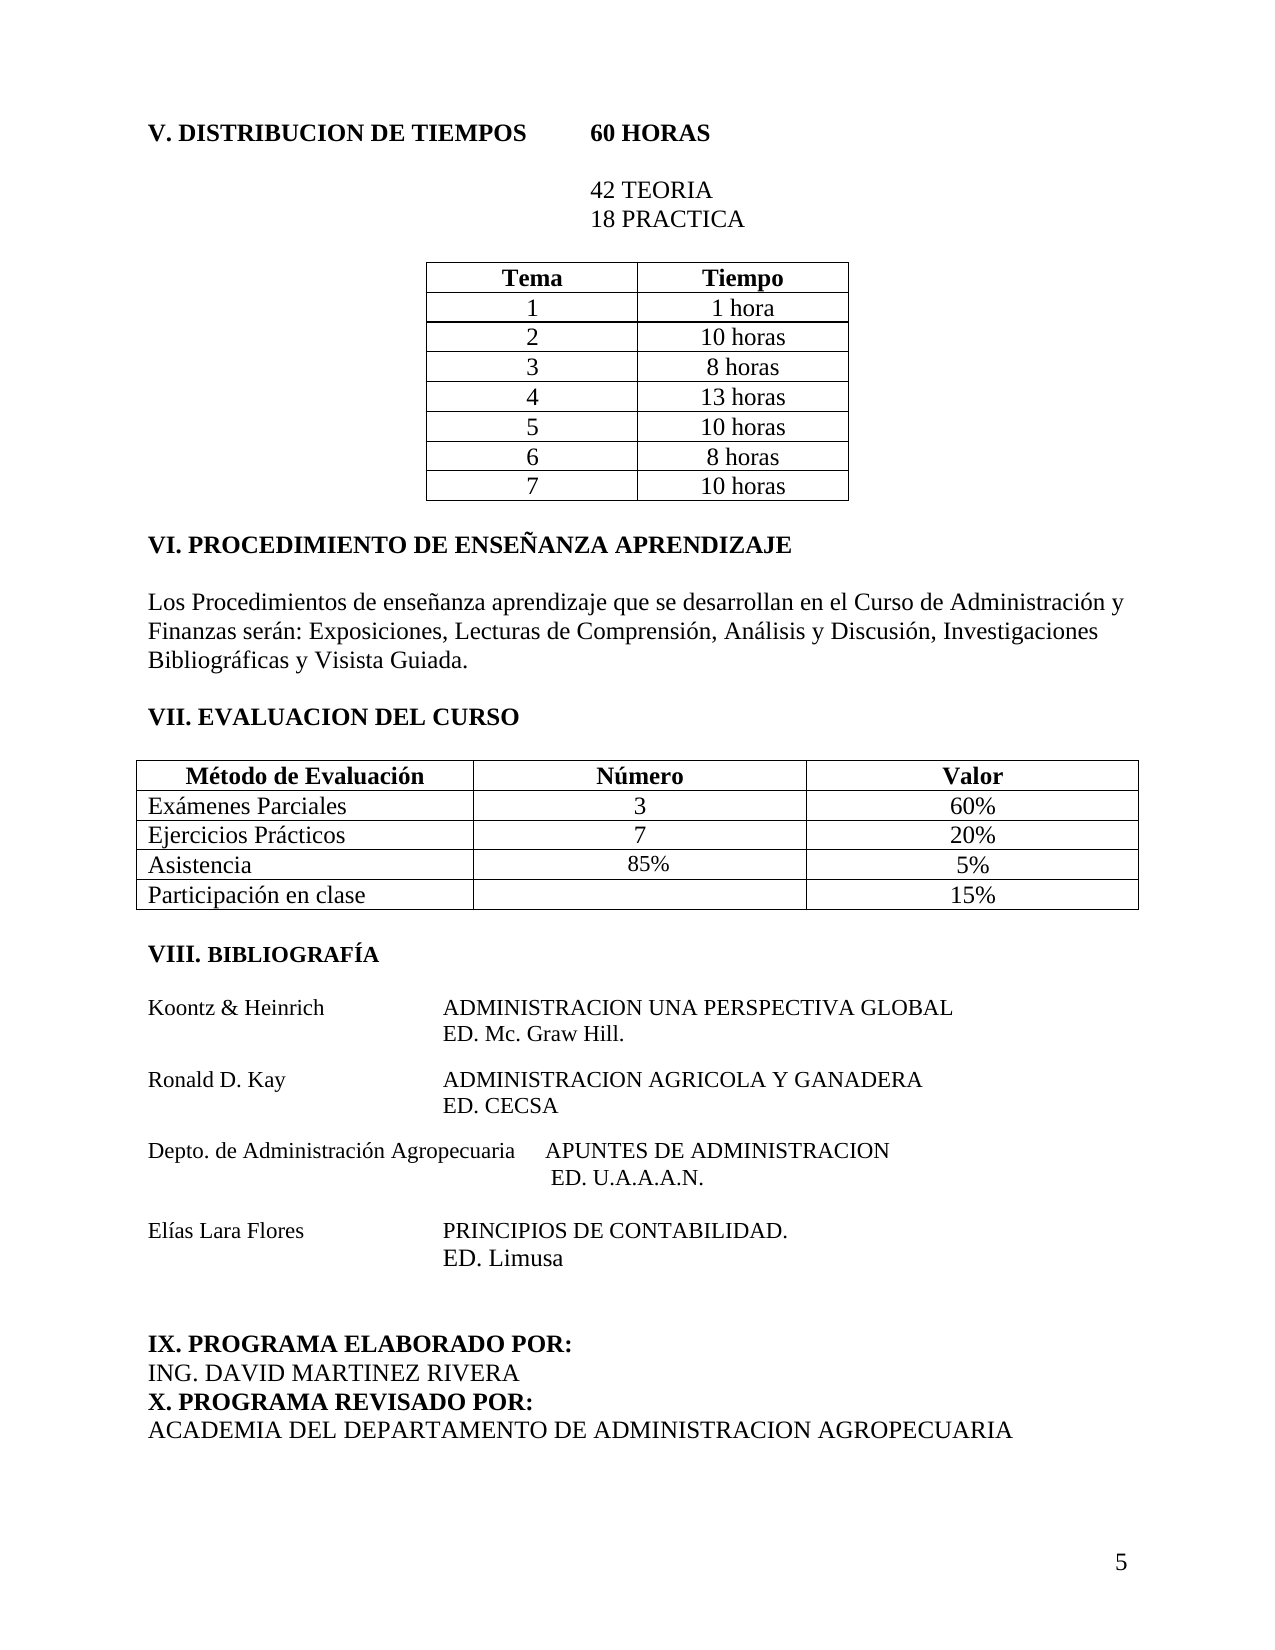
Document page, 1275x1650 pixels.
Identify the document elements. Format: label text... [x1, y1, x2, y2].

text Koontz & Heinrich ADMINISTRACION UNA PERSPECTIVA GLOBAL [148, 994, 1127, 1020]
text X. PROGRAMA REVISADO POR: [148, 1387, 1127, 1416]
text Los Procedimientos de enseñanza aprendizaje que se desarrollan en el Curso de Administración y Finanzas serán: Exposiciones, Lecturas de Comprensión, Análisis y Discusión, Investigaciones Bibliográficas y Visista Guiada. [148, 587, 1127, 674]
table_header Número [474, 761, 806, 790]
table_cell Exámenes Parciales [137, 791, 473, 819]
text IX. PROGRAMA ELABORADO POR: [148, 1329, 1127, 1358]
table_cell 1 [427, 293, 637, 321]
table_cell 13 horas [638, 382, 848, 411]
table_cell Asistencia [137, 850, 473, 879]
table_header Tema [427, 263, 637, 292]
table_cell 2 [427, 323, 637, 351]
subtitle VIII. BIBLIOGRAFÍA [148, 939, 1127, 967]
table_cell 6 [427, 442, 637, 470]
subtitle V. DISTRIBUCION DE TIEMPOS 60 HORAS [148, 118, 1127, 147]
text ED. Limusa [148, 1243, 1127, 1272]
table_cell 5% [807, 850, 1138, 879]
table_cell 15% [807, 880, 1138, 909]
text 18 PRACTICA [148, 204, 1127, 233]
table_cell 7 [427, 471, 637, 500]
table_cell 10 horas [638, 471, 848, 500]
table_cell 8 horas [638, 442, 848, 470]
text ED. CECSA [148, 1092, 1127, 1118]
table_cell 20% [807, 821, 1138, 849]
text VI. PROCEDIMIENTO DE ENSEÑANZA APRENDIZAJE [148, 530, 1127, 559]
text ACADEMIA DEL DEPARTAMENTO DE ADMINISTRACION AGROPECUARIA [148, 1416, 1127, 1444]
table_cell 60% [807, 791, 1138, 819]
table_cell [474, 880, 806, 909]
table_cell 3 [474, 791, 806, 819]
text Depto. de Administración Agropecuaria APUNTES DE ADMINISTRACION [148, 1138, 1127, 1164]
table_cell Participación en clase [137, 880, 473, 909]
table_cell 4 [427, 382, 637, 411]
text Ronald D. Kay ADMINISTRACION AGRICOLA Y GANADERA [148, 1066, 1127, 1092]
text ED. Mc. Graw Hill. [148, 1020, 1127, 1047]
table_cell 85% [474, 850, 806, 879]
table_cell 5 [427, 412, 637, 441]
table_header Valor [807, 761, 1138, 790]
table_header Tiempo [638, 263, 848, 292]
text 42 TEORIA [148, 176, 1127, 204]
table_cell 7 [474, 821, 806, 849]
table_cell 10 horas [638, 323, 848, 351]
table_cell Ejercicios Prácticos [137, 821, 473, 849]
text ED. U.A.A.A.N. [516, 1164, 1127, 1190]
table_cell 3 [427, 352, 637, 381]
table_cell 10 horas [638, 412, 848, 441]
table_cell 8 horas [638, 352, 848, 381]
text ING. DAVID MARTINEZ RIVERA [148, 1358, 1127, 1387]
text Elías Lara Flores PRINCIPIOS DE CONTABILIDAD. [148, 1217, 1127, 1243]
table_header Método de Evaluación [137, 761, 473, 790]
text VII. EVALUACION DEL CURSO [148, 702, 1127, 731]
table_cell 1 hora [638, 293, 848, 321]
